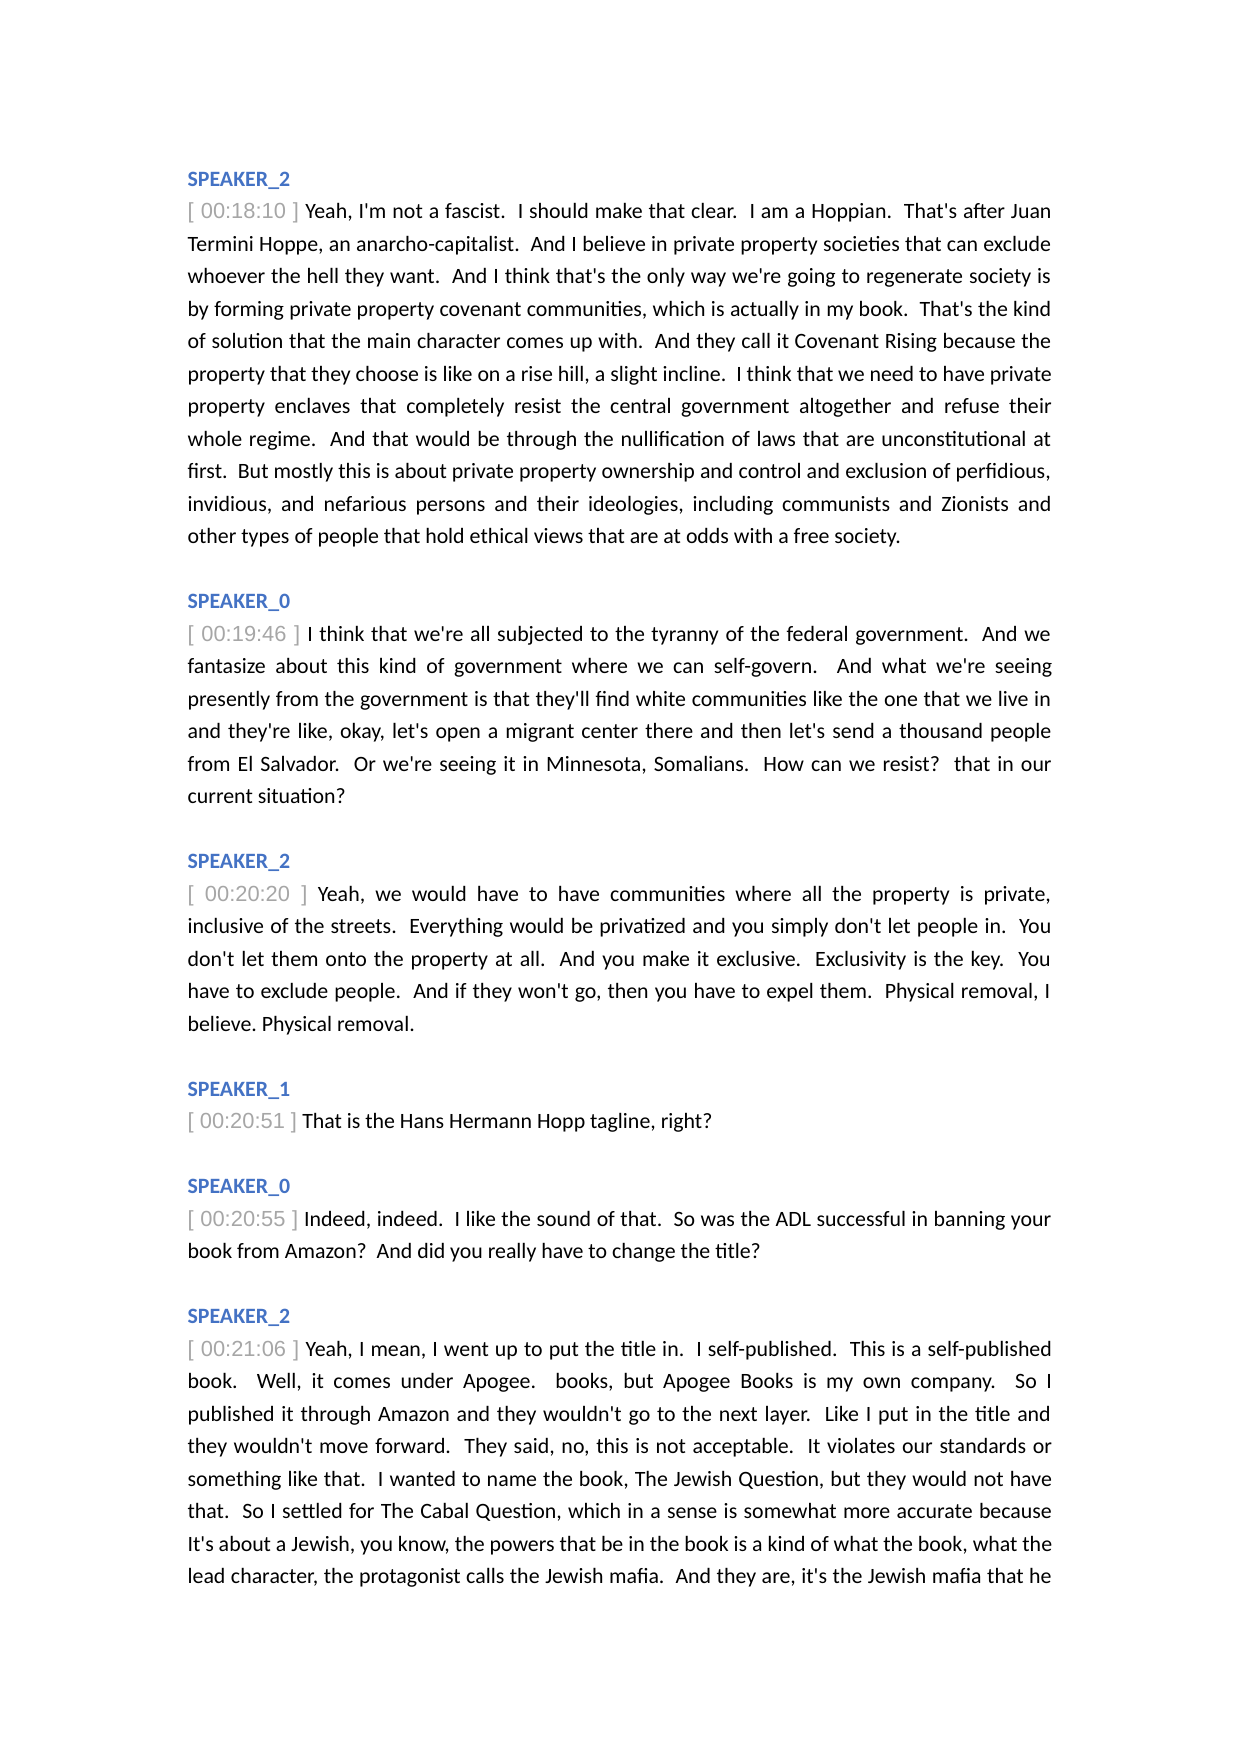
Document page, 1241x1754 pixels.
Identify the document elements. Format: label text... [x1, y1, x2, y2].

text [187, 1332, 1053, 1592]
text SPEAKER_2 [187, 162, 1053, 194]
text SPEAKER_0 [187, 584, 1053, 617]
text [ 00:20:20 ] Yeah, we would have to have communities where all the property is private, inclusive of the streets. Everything would be privatized and you simply don't let people in. You don't let them onto the property at all. And you make it exclusive. Exclusivity is the key. You have to exclude people. And if they won't go, then you have to expel them. Physical removal, I believe. Physical removal. [187, 877, 1053, 1039]
text SPEAKER_2 [187, 1299, 1053, 1332]
text SPEAKER_0 [187, 1169, 1053, 1202]
text [ 00:18:10 ] Yeah, I'm not a fascist. I should make that clear. I am a Hoppian. That's after Juan Termini Hoppe, an anarcho-capitalist. And I believe in private property societies that can exclude whoever the hell they want. And I think that's the only way we're going to regenerate society is by forming private property covenant communities, which is actually in my book. That's the kind of solution that the main character comes up with. And they call it Covenant Rising because the property that they choose is like on a rise hill, a slight incline. I think that we need to have private property enclaves that completely resist the central government altogether and refuse their whole regime. And that would be through the nullification of laws that are unconstitutional at first. But mostly this is about private property ownership and control and exclusion of perfidious, invidious, and nefarious persons and their ideologies, including communists and Zionists and other types of people that hold ethical views that are at odds with a free society. [187, 194, 1053, 552]
text [ 00:19:46 ] I think that we're all subjected to the tyranny of the federal government. And we fantasize about this kind of government where we can self-govern. And what we're seeing presently from the government is that they'll find white communities like the one that we live in and they're like, okay, let's open a migrant center there and then let's send a thousand people from El Salvador. Or we're seeing it in Minnesota, Somalians. How can we resist? that in our current situation? [187, 617, 1053, 812]
text SPEAKER_2 [187, 844, 1053, 877]
text [ 00:20:55 ] Indeed, indeed. I like the sound of that. So was the ADL successful in banning your book from Amazon? And did you really have to change the title? [187, 1202, 1053, 1267]
text SPEAKER_1 [187, 1072, 1053, 1104]
text [ 00:20:51 ] That is the Hans Hermann Hopp tagline, right? [187, 1104, 1053, 1137]
